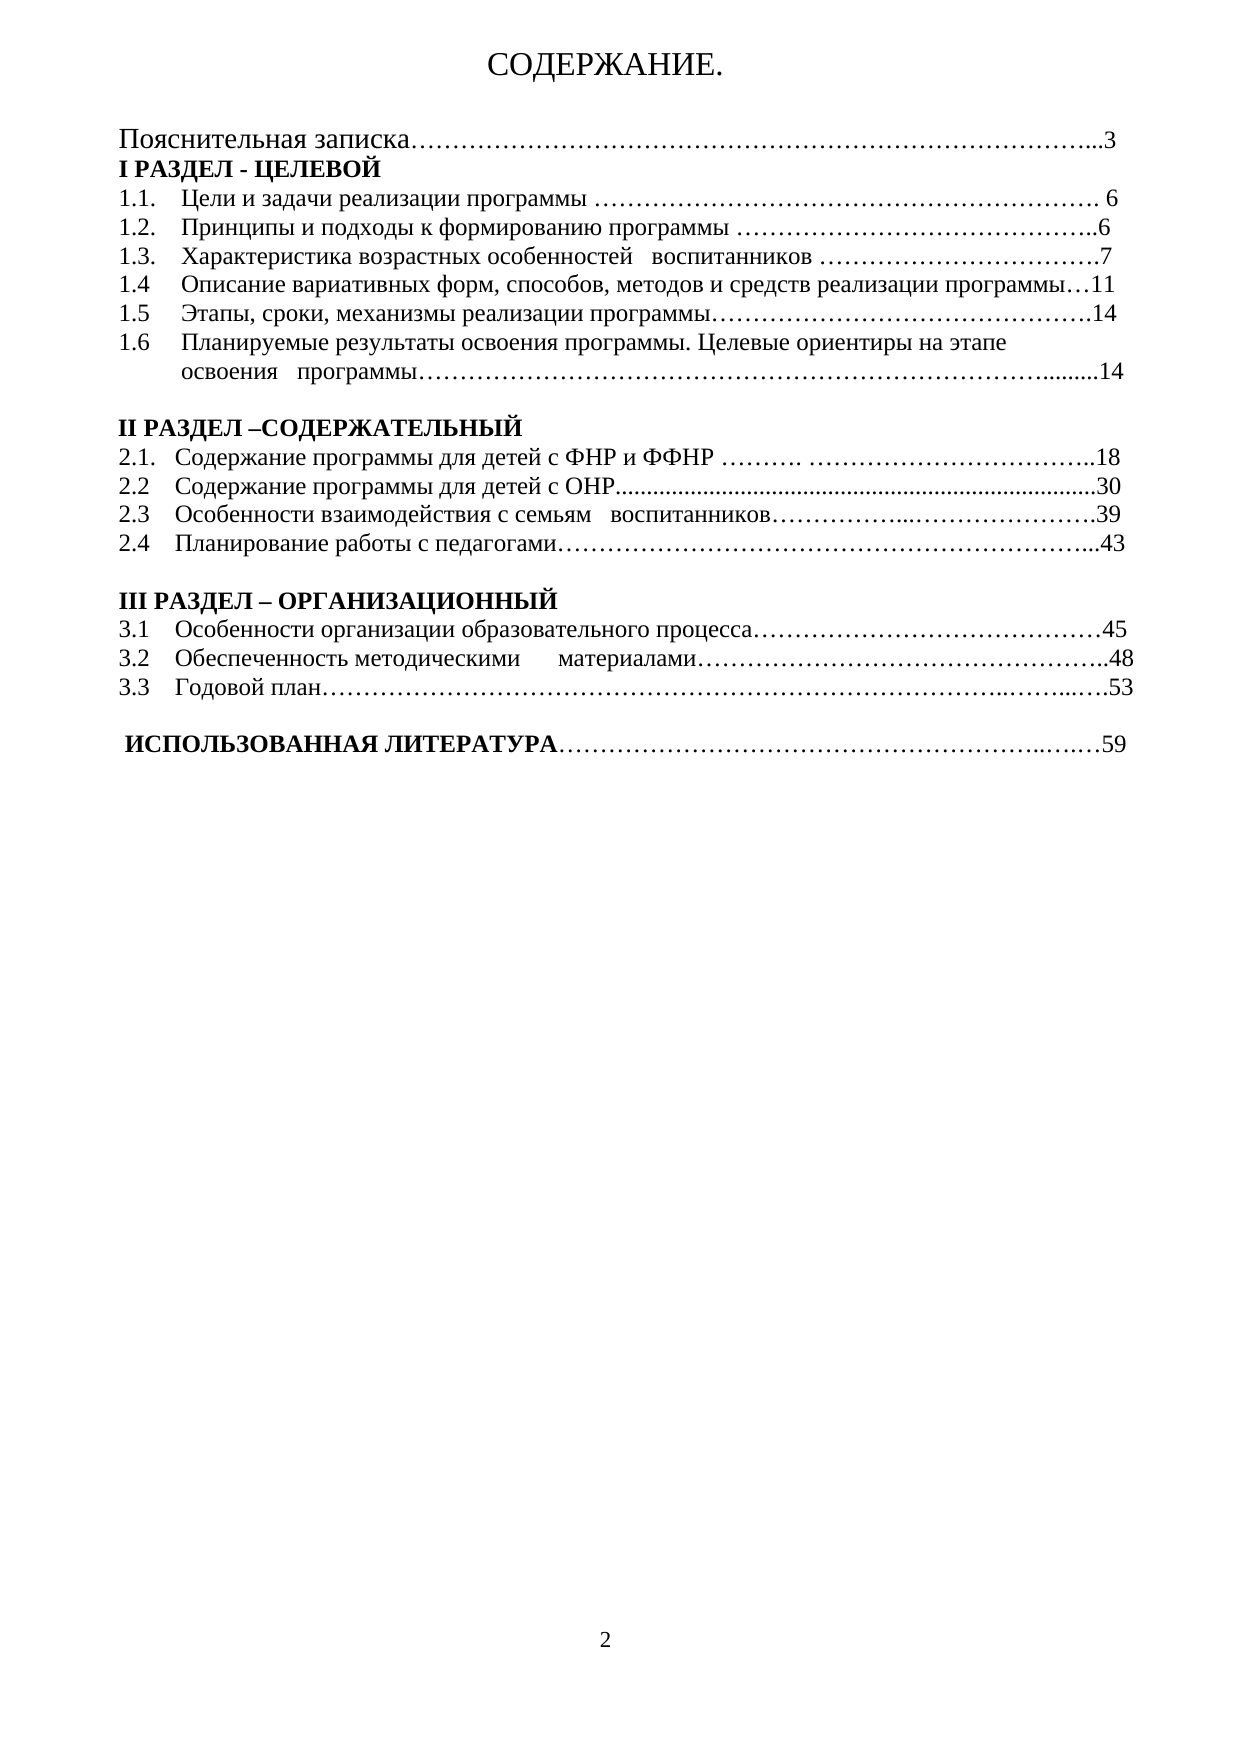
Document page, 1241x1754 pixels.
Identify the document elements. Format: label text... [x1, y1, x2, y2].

text III РАЗДЕЛ – ОРГАНИЗАЦИОННЫЙ [118, 586, 1137, 614]
text Пояснительная записка………………………………………………………………………...3 [118, 121, 1137, 154]
text 2.4 Планирование работы с педагогами………………………………………………………...43 [118, 528, 1137, 557]
text 2.3 Особенности взаимодействия с семьям воспитанников……………...………………….39 [118, 499, 1137, 528]
text 2.1. Содержание программы для детей с ФНР и ФФНР ………. ……………………………..18 [118, 442, 1137, 471]
text 1.4 Описание вариативных форм, способов, методов и средств реализации программы…11 [118, 269, 1137, 298]
text I РАЗДЕЛ - ЦЕЛЕВОЙ [118, 154, 1137, 183]
text 1.3. Характеристика возрастных особенностей воспитанников …………………………….7 [118, 241, 1137, 269]
text 2.2 Содержание программы для детей с ОНР.............................................................................30 [118, 471, 1137, 499]
text 3.3 Годовой план………………………………………………………………………..……...….53 [118, 672, 1137, 701]
text 3.1 Особенности организации образовательного процесса……………………………………45 [118, 614, 1137, 643]
text 3.2 Обеспеченность методическими материалами…………………………………………..48 [118, 643, 1137, 672]
text 1.5 Этапы, сроки, механизмы реализации программы……………………………………….14 [118, 298, 1137, 327]
text 1.2. Принципы и подходы к формированию программы ……………………………………..6 [118, 212, 1137, 241]
text II РАЗДЕЛ –СОДЕРЖАТЕЛЬНЫЙ [74, 413, 1137, 442]
text освоения программы………………………………………………………………….........14 [118, 356, 1137, 384]
text 1.1. Цели и задачи реализации программы ……………………………………………………. 6 [118, 183, 1137, 212]
text ИСПОЛЬЗОВАННАЯ ЛИТЕРАТУРА…………………………………………………..….…59 [118, 729, 1137, 758]
text 1.6 Планируемые результаты освоения программы. Целевые ориентиры на этапе [118, 327, 1137, 356]
text СОДЕРЖАНИЕ. [74, 44, 1137, 83]
